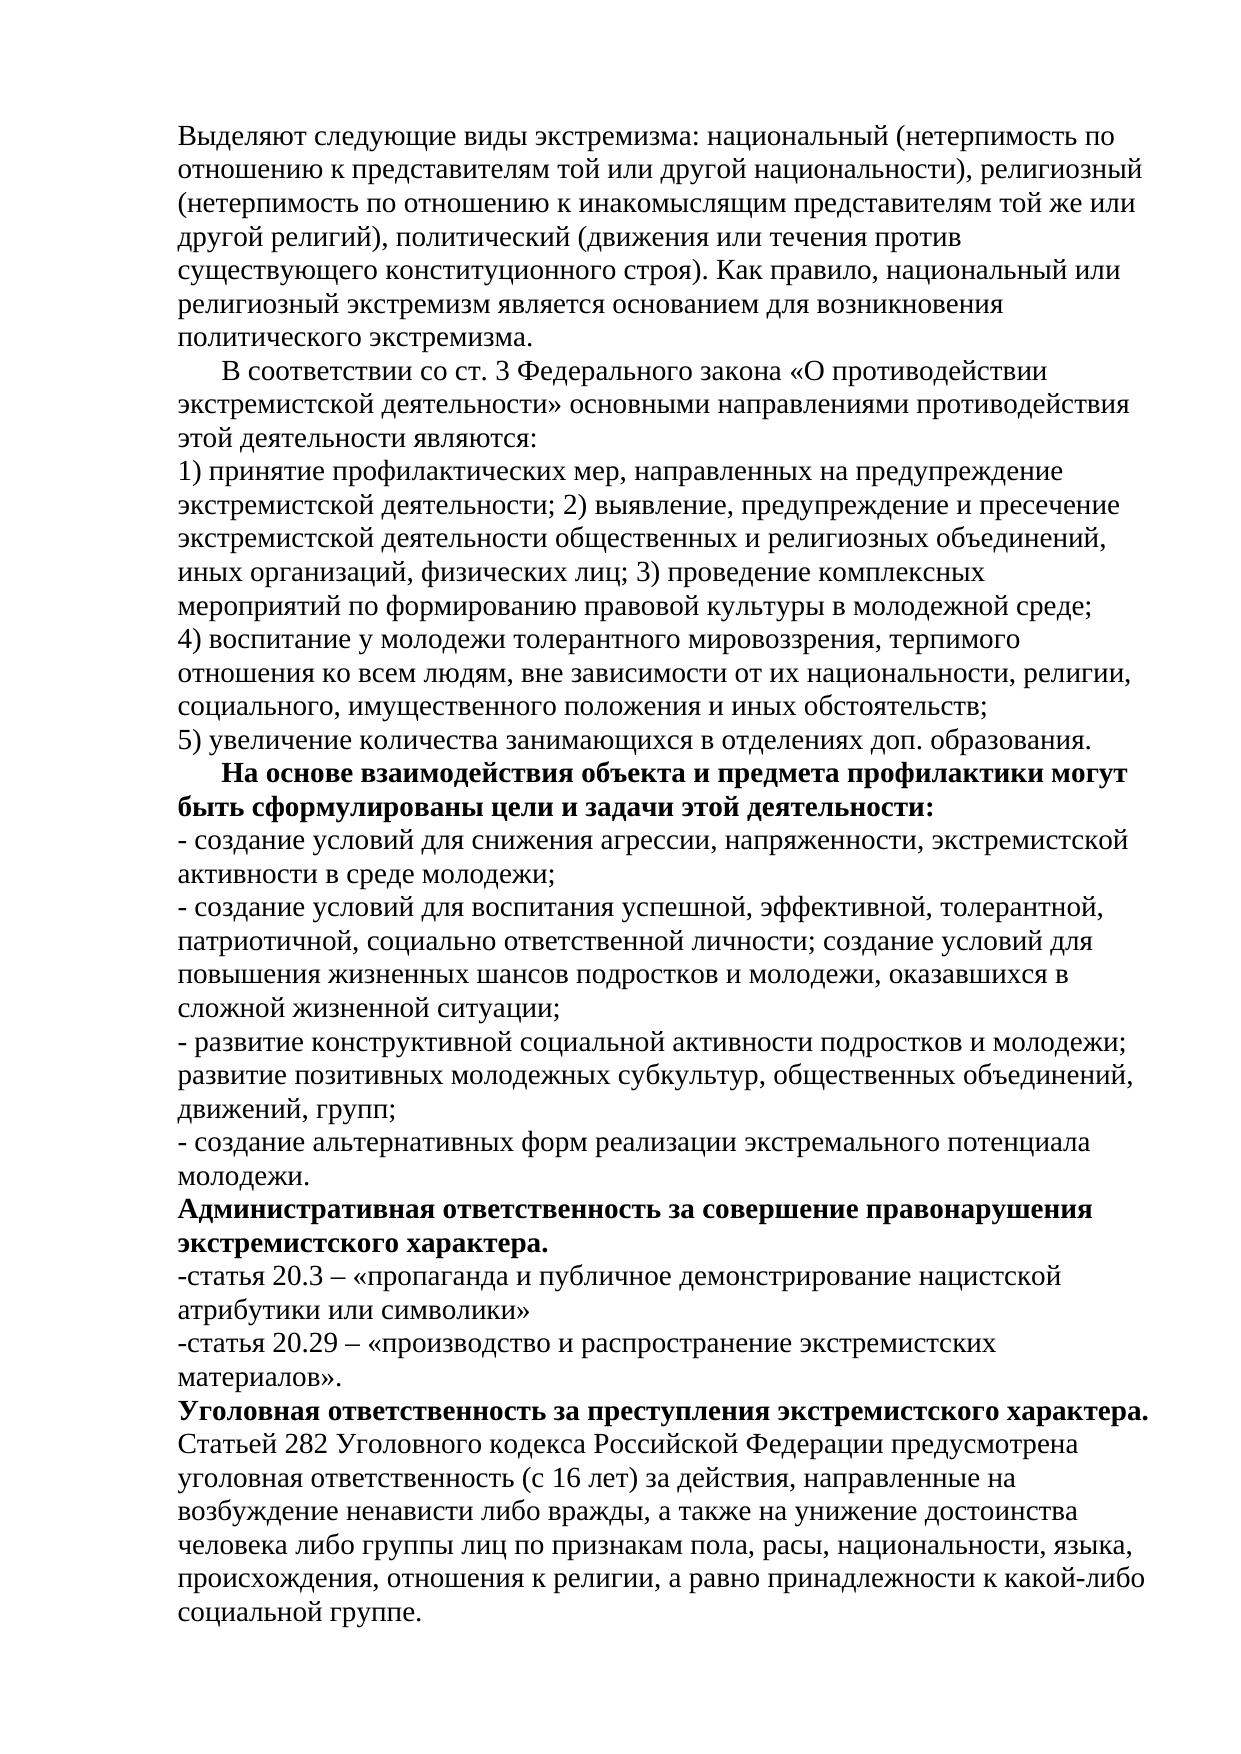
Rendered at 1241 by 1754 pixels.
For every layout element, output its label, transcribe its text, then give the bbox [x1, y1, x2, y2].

text - создание условий для воспитания успешной, эффективной, толерантной, патриотичной, социально ответственной личности; создание условий для повышения жизненных шансов подростков и молодежи, оказавшихся в сложной жизненной ситуации; [177, 889, 1152, 1024]
text Выделяют следующие виды экстремизма: национальный (нетерпимость по отношению к представителям той или другой национальности), религиозный (нетерпимость по отношению к инакомыслящим представителям той же или другой религий), политический (движения или течения против существующего конституционного строя). Как правило, национальный или религиозный экстремизм является основанием для возникновения политического экстремизма. [177, 118, 1152, 353]
text Административная ответственность за совершение правонарушения экстремистского характера. [177, 1191, 1152, 1258]
text - развитие конструктивной социальной активности подростков и молодежи; развитие позитивных молодежных субкультур, общественных объединений, движений, групп; [177, 1024, 1152, 1124]
text На основе взаимодействия объекта и предмета профилактики могут быть сформулированы цели и задачи этой деятельности: [177, 755, 1152, 822]
text Уголовная ответственность за преступления экстремистского характера. [177, 1393, 1152, 1426]
text Статьей 282 Уголовного кодекса Российской Федерации предусмотрена уголовная ответственность (с 16 лет) за действия, направленные на возбуждение ненависти либо вражды, а также на унижение достоинства человека либо группы лиц по признакам пола, расы, национальности, языка, происхождения, отношения к религии, а равно принадлежности к какой-либо социальной группе. [177, 1426, 1152, 1627]
text -статья 20.3 – «пропаганда и публичное демонстрирование нацистской атрибутики или символики» [177, 1258, 1152, 1326]
text - создание альтернативных форм реализации экстремального потенциала молодежи. [177, 1124, 1152, 1191]
text -статья 20.29 – «производство и распространение экстремистских материалов». [177, 1326, 1152, 1393]
text В соответствии со ст. 3 Федерального закона «О противодействии экстремистской деятельности» основными направлениями противодействия этой деятельности являются: [177, 353, 1152, 453]
text - создание условий для снижения агрессии, напряженности, экстремистской активности в среде молодежи; [177, 822, 1152, 889]
text 1) принятие профилактических мер, направленных на предупреждение экстремистской деятельности; 2) выявление, предупреждение и пресечение экстремистской деятельности общественных и религиозных объединений, иных организаций, физических лиц; 3) проведение комплексных мероприятий по формированию правовой культуры в молодежной среде; 4) воспитание у молодежи толерантного мировоззрения, терпимого отношения ко всем людям, вне зависимости от их национальности, религии, социального, имущественного положения и иных обстоятельств; 5) увеличение количества занимающихся в отделениях доп. образования. [177, 453, 1152, 755]
